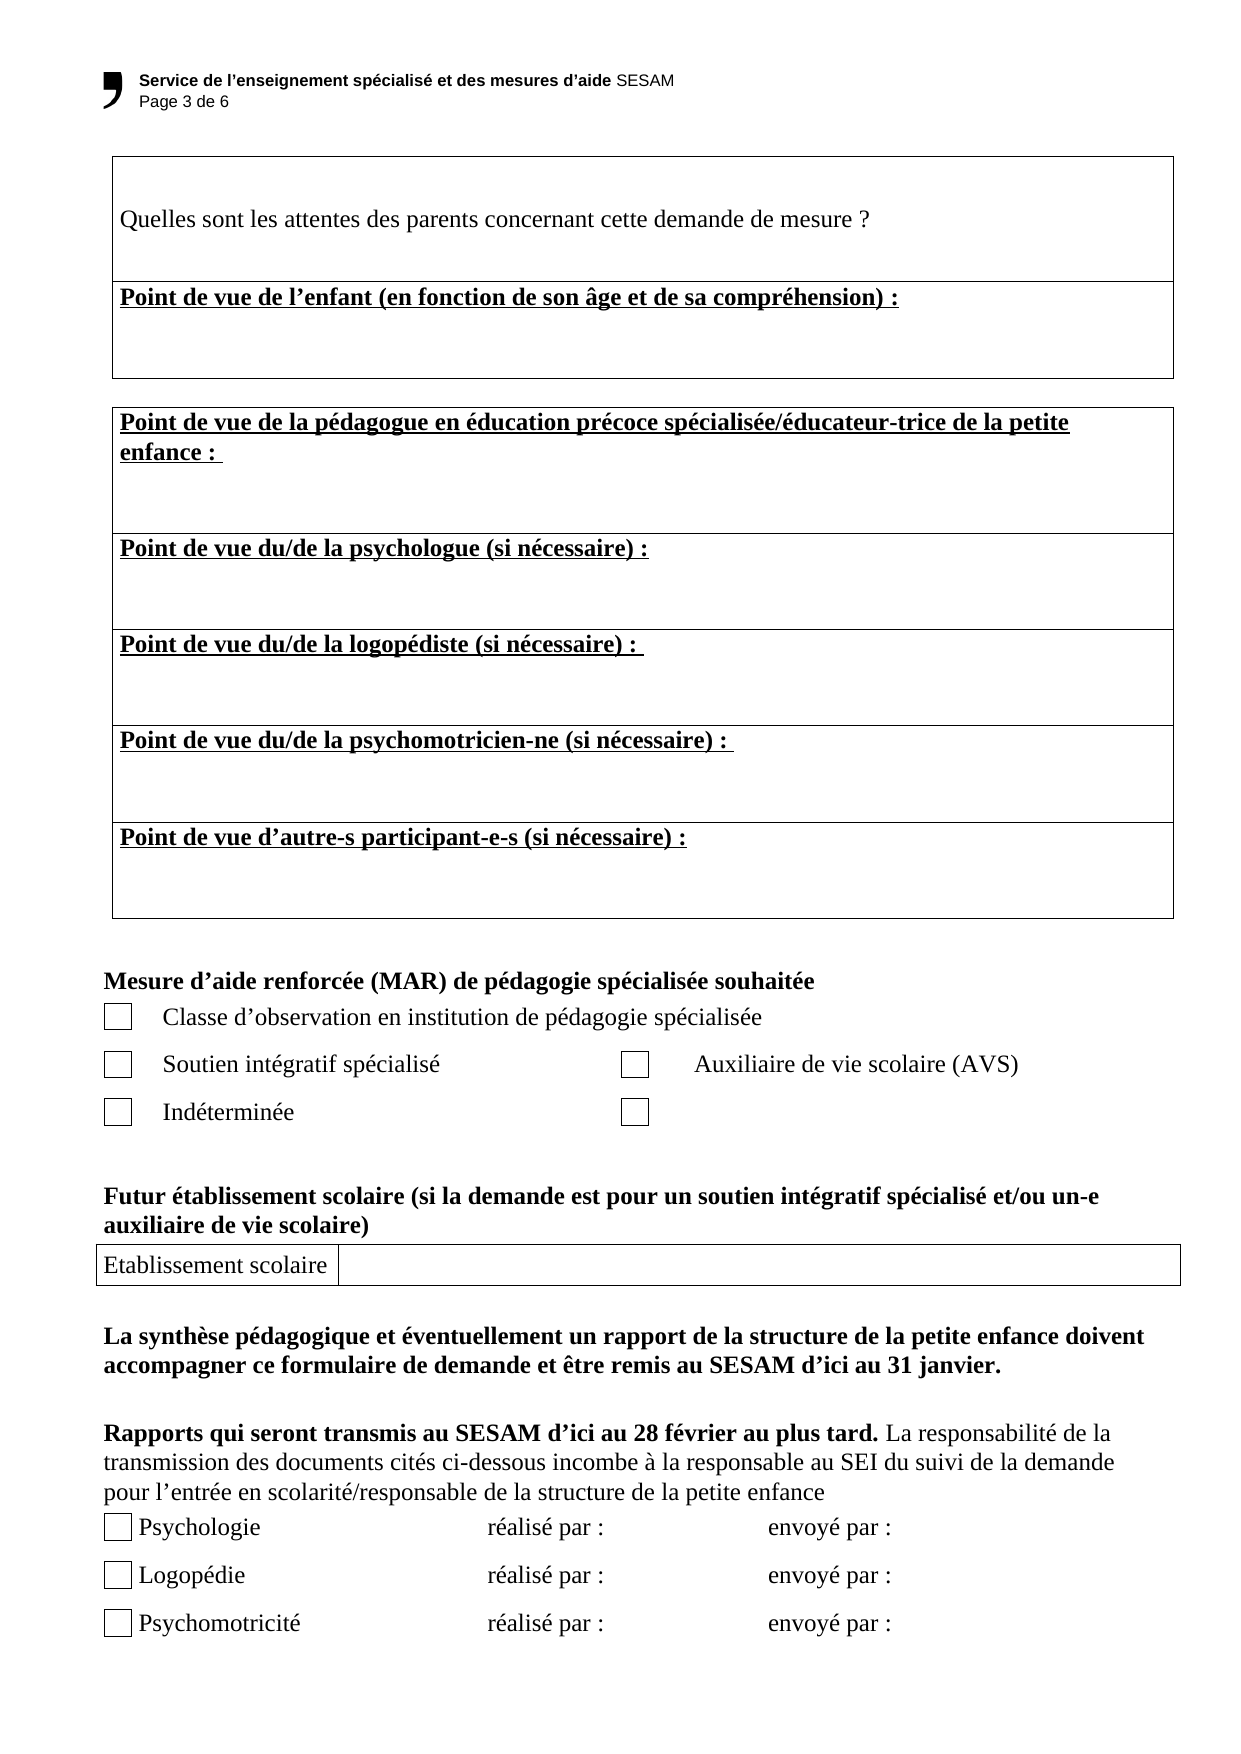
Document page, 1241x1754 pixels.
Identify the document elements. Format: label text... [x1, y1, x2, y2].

table_cell Point de vue du/de la psychomotricien-ne (si nécessaire) : [113, 726, 1173, 821]
table_header Etablissement scolaire [97, 1245, 338, 1285]
table_header Point de vue de la pédagogue en éducation précoce spécialisée/éducateur-trice de la petite enfance : [113, 408, 1173, 532]
table_cell Point de vue du/de la logopédiste (si nécessaire) : [113, 630, 1173, 725]
text Mesure d’aide renforcée (MAR) de pédagogie spécialisée souhaitée [103, 966, 1166, 995]
text Indéterminée [103, 1097, 1166, 1127]
text Psychologie réalisé par : envoyé par : [103, 1512, 1166, 1541]
text Futur établissement scolaire (si la demande est pour un soutien intégratif spécialisé et/ou un-e auxiliaire de vie scolaire) [103, 1181, 1166, 1239]
text Soutien intégratif spécialisé Auxiliaire de vie scolaire (AVS) [103, 1049, 1166, 1079]
text Psychomotricité réalisé par : envoyé par : [103, 1608, 1166, 1637]
table_header [339, 1245, 1180, 1285]
table_cell Point de vue du/de la psychologue (si nécessaire) : [113, 534, 1173, 629]
text Logopédie réalisé par : envoyé par : [103, 1560, 1166, 1589]
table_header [113, 157, 1173, 281]
picture [103, 72, 123, 109]
table_cell Point de vue d’autre-s participant-e-s (si nécessaire) : [113, 823, 1173, 918]
text Rapports qui seront transmis au SESAM d’ici au 28 février au plus tard. La responsabilité de la transmission des documents cités ci-dessous incombe à la responsable au SEI du suivi de la demande pour l’entrée en scolarité/responsable de la structure de la petite enfance [103, 1418, 1166, 1506]
text La synthèse pédagogique et éventuellement un rapport de la structure de la petite enfance doivent accompagner ce formulaire de demande et être remis au SESAM d’ici au 31 janvier. [103, 1321, 1166, 1379]
table_cell Point de vue de l’enfant (en fonction de son âge et de sa compréhension) : [113, 282, 1173, 378]
text Classe d’observation en institution de pédagogie spécialisée [103, 1002, 1166, 1031]
